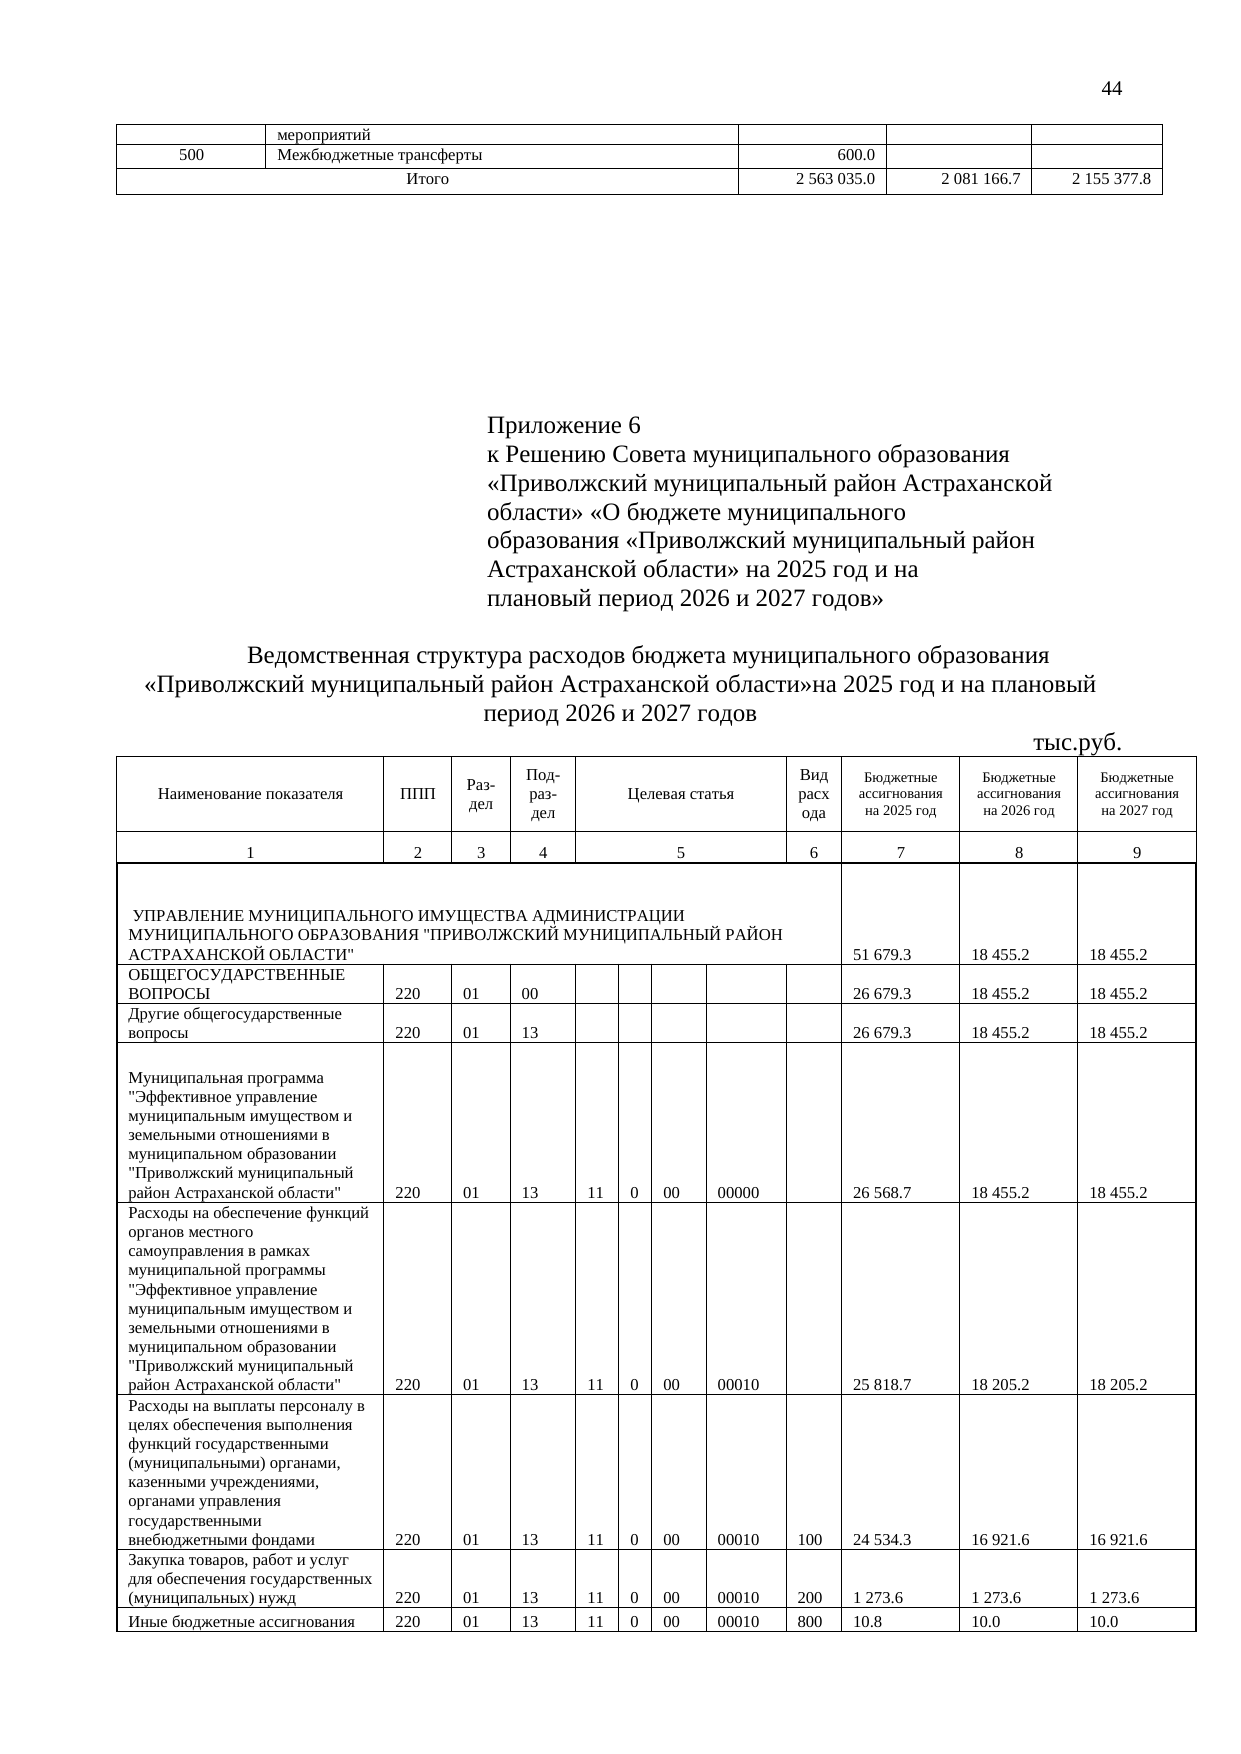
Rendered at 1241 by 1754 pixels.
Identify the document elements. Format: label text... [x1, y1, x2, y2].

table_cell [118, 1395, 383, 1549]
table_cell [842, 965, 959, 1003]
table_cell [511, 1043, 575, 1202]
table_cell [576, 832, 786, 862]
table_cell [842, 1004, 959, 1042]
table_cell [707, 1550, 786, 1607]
text Ведомственная структура расходов бюджета муниципального образования «Приволжский муниципальный район Астраханской области»на 2025 год и на плановый период 2026 и 2027 годов [118, 641, 1122, 727]
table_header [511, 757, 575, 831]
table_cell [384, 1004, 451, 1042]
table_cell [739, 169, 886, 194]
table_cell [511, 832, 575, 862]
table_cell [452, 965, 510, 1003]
text плановый период 2026 и 2027 годов» [487, 583, 1122, 612]
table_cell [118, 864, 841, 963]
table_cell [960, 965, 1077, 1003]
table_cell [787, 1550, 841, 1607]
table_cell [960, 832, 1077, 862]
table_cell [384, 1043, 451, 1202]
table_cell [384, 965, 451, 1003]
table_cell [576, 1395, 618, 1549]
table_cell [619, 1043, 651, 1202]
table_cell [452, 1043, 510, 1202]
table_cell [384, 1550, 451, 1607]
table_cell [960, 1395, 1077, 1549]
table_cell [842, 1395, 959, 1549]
text образования «Приволжский муниципальный район Астраханской области» на 2025 год и на [487, 526, 1122, 583]
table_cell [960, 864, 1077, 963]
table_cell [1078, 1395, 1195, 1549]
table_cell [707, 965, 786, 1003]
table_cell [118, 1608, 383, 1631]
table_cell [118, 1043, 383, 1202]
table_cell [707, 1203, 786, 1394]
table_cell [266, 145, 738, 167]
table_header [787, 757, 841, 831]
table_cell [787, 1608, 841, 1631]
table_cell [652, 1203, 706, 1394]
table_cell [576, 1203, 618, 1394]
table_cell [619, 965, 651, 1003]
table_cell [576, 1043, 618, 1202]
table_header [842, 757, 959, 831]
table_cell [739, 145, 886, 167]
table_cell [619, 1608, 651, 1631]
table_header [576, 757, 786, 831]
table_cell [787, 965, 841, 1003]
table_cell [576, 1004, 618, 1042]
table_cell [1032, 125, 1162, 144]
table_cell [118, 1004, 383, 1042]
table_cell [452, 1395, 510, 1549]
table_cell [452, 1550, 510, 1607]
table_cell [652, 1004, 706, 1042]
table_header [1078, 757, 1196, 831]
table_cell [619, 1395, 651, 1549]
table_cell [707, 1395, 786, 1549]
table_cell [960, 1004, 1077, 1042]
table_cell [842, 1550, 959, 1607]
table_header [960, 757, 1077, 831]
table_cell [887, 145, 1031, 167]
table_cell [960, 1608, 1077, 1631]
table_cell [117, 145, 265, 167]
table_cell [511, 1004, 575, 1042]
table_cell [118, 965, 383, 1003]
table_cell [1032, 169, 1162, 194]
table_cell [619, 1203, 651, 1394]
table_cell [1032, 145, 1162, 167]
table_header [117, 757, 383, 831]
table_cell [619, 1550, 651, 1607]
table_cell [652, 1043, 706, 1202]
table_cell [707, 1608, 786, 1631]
text к Решению Совета муниципального образования [487, 439, 1122, 468]
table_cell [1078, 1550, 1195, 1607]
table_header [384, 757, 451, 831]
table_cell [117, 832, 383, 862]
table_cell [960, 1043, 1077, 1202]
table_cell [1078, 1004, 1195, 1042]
text тыс.руб. [118, 727, 1122, 756]
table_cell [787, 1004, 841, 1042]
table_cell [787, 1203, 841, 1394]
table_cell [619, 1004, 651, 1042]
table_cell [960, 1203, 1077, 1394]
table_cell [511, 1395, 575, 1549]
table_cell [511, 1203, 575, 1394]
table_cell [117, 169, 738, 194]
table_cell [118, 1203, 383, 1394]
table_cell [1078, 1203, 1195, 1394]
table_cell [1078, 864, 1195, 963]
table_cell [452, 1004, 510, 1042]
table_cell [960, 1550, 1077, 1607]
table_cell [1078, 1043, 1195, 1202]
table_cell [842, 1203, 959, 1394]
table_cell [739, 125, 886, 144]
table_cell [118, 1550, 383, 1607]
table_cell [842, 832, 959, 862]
text «Приволжский муниципальный район Астраханской области» «О бюджете муниципального [487, 468, 1122, 526]
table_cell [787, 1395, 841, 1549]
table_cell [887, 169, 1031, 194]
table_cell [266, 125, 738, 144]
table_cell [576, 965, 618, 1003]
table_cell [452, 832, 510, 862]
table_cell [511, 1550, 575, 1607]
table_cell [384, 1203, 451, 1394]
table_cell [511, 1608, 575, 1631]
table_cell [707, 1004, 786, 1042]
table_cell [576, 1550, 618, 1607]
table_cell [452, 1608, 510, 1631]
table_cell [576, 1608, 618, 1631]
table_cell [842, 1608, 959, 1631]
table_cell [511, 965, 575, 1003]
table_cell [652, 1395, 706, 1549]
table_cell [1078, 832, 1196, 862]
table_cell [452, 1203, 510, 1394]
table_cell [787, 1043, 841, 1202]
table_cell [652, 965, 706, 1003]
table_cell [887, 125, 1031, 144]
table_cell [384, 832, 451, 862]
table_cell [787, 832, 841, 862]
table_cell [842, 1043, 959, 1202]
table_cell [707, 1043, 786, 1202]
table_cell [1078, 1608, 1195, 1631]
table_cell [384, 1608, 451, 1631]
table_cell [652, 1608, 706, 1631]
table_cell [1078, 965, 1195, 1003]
text Приложение 6 [487, 411, 1122, 439]
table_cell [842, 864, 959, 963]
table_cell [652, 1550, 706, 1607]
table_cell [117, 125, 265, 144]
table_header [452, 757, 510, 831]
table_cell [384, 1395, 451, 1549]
